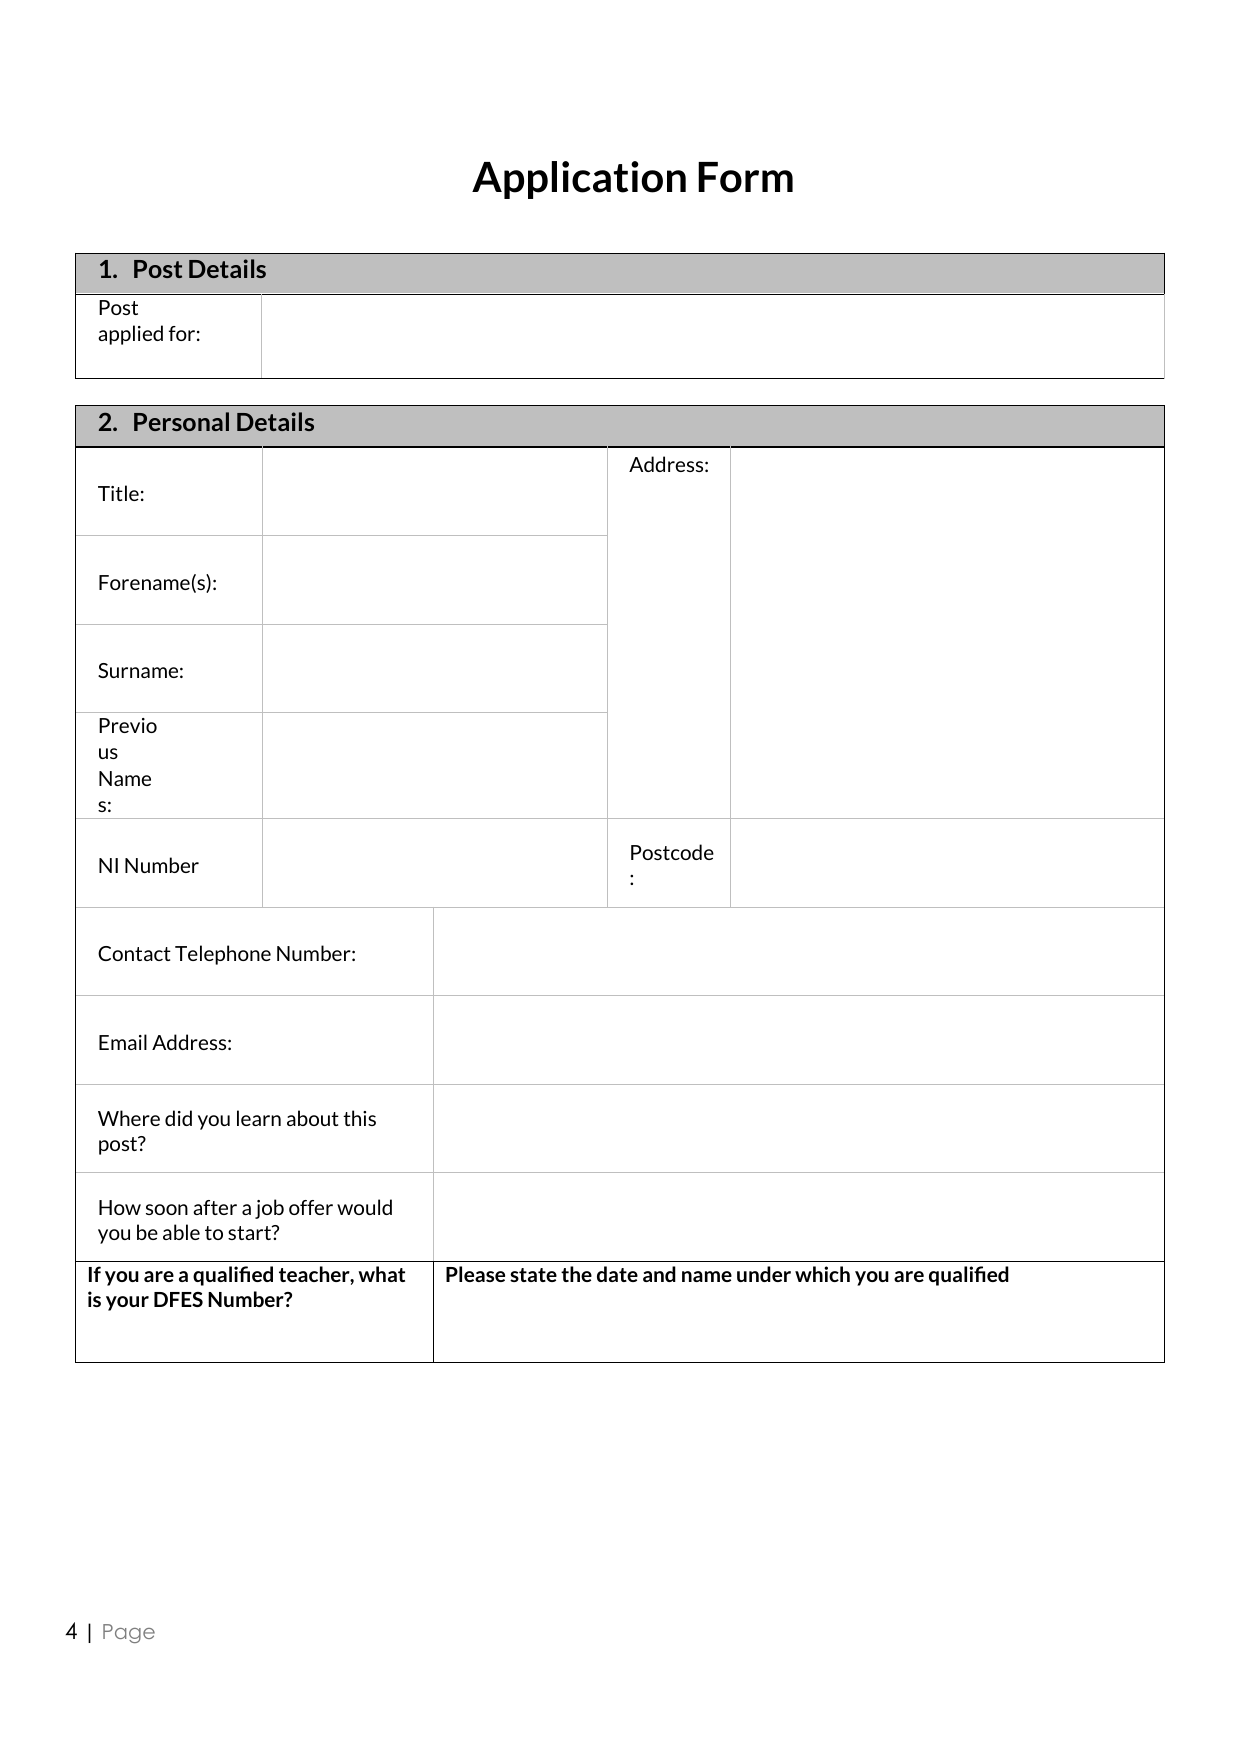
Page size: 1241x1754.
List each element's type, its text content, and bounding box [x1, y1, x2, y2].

table_header 2. Personal Details [76, 406, 1164, 446]
table_cell [731, 819, 1164, 907]
table_cell Post applied for: [76, 295, 261, 378]
table_cell Postcode: [608, 819, 730, 907]
table_cell If you are a qualified teacher, what is your DFES Number? [76, 1262, 433, 1362]
table_cell [263, 536, 607, 623]
table_cell Previous Names: [76, 713, 262, 818]
text Application Form [64, 151, 1202, 201]
table_cell Contact Telephone Number: [76, 908, 433, 995]
table_cell NI Number [76, 819, 262, 907]
table_cell [263, 448, 607, 535]
table_cell [434, 996, 1164, 1084]
table_cell [434, 1085, 1164, 1172]
table_cell How soon after a job offer would you be able to start? [76, 1173, 433, 1261]
table_cell [434, 1173, 1164, 1261]
table_cell Address: [608, 448, 730, 818]
table_cell Title: [76, 448, 262, 535]
table_cell Where did you learn about this post? [76, 1085, 433, 1172]
table_cell Please state the date and name under which you are qualified [434, 1262, 1164, 1362]
table_cell Email Address: [76, 996, 433, 1084]
table_cell Surname: [76, 625, 262, 712]
table_cell [434, 908, 1164, 995]
table_header 1. Post Details [76, 254, 1164, 293]
table_cell [263, 713, 607, 818]
table_cell Forename(s): [76, 536, 262, 623]
table_cell [263, 819, 607, 907]
table_cell [731, 448, 1164, 818]
table_cell [262, 295, 1164, 378]
table_cell [263, 625, 607, 712]
